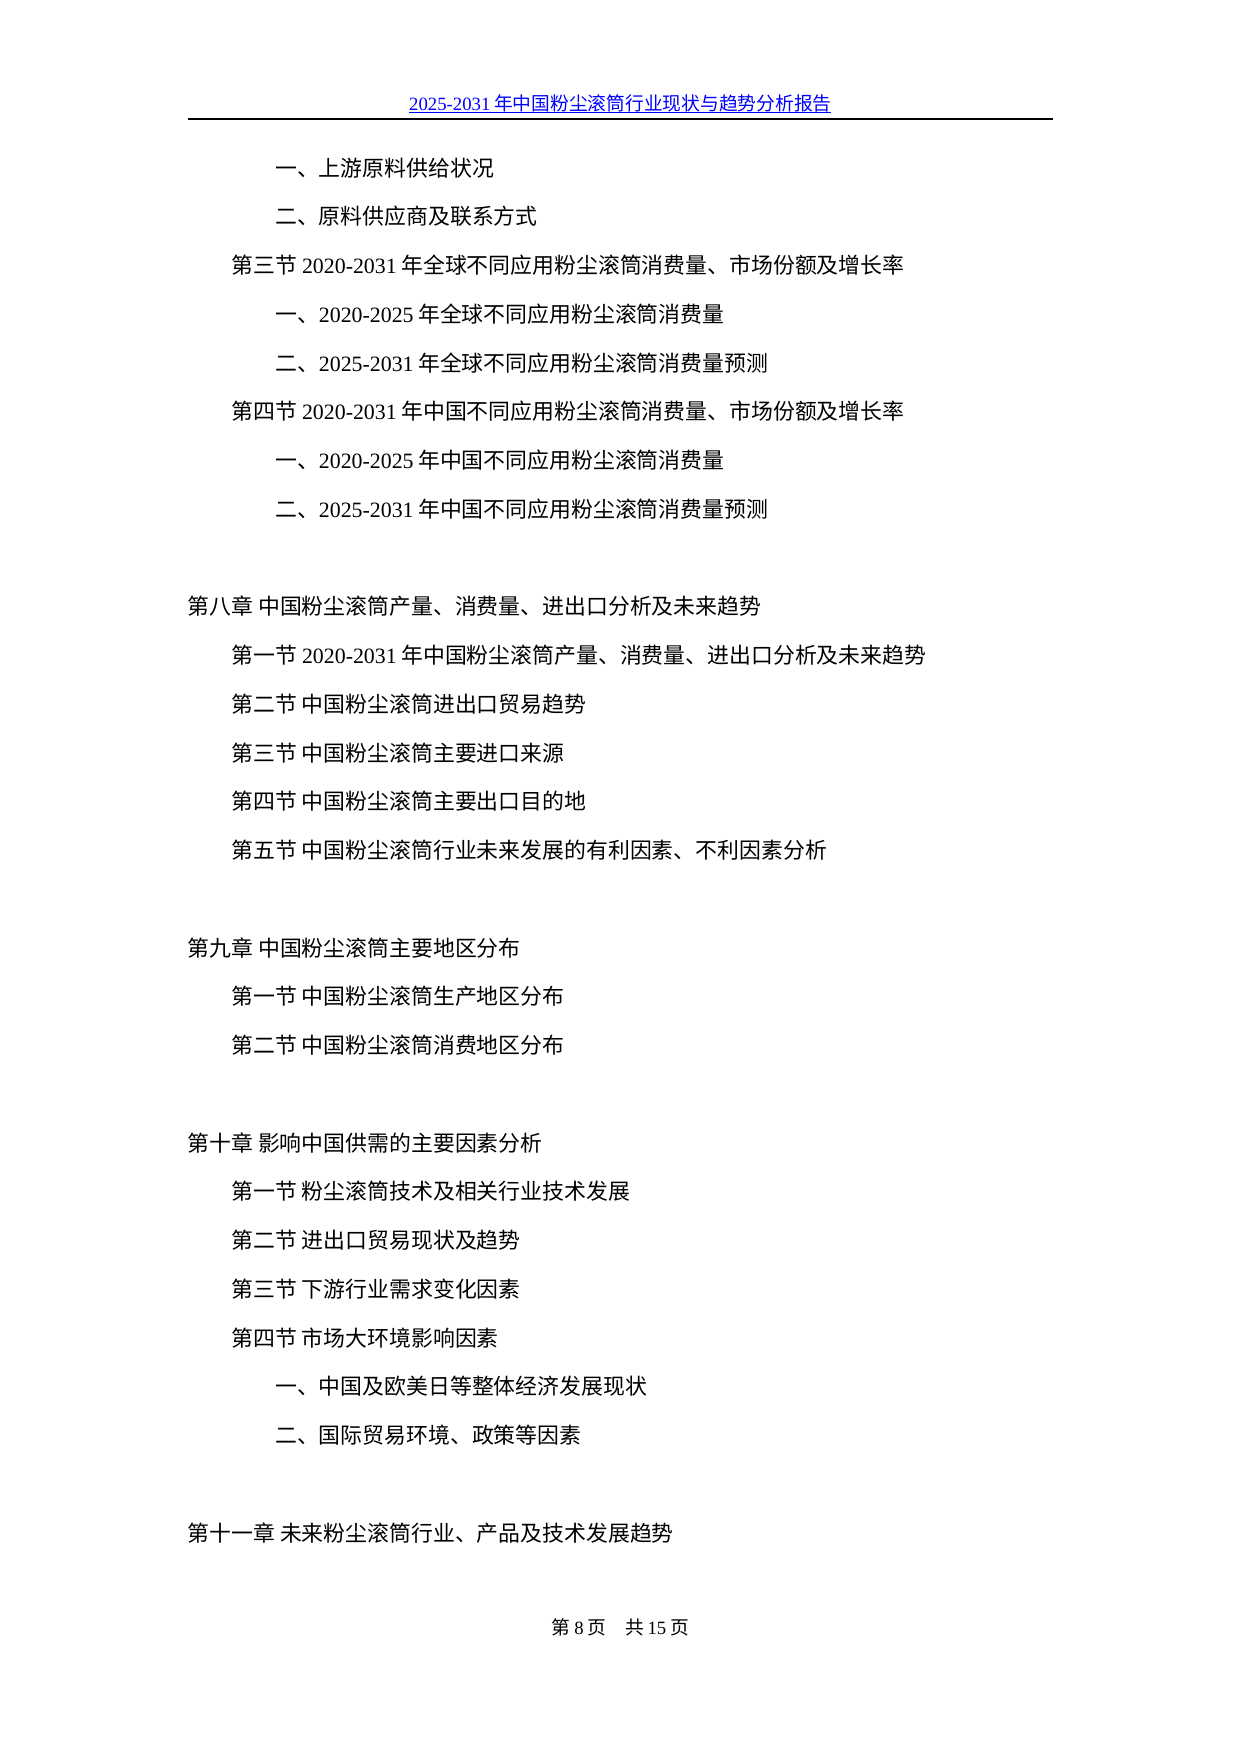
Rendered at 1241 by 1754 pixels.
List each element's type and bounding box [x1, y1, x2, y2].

text [187, 150, 1053, 1548]
